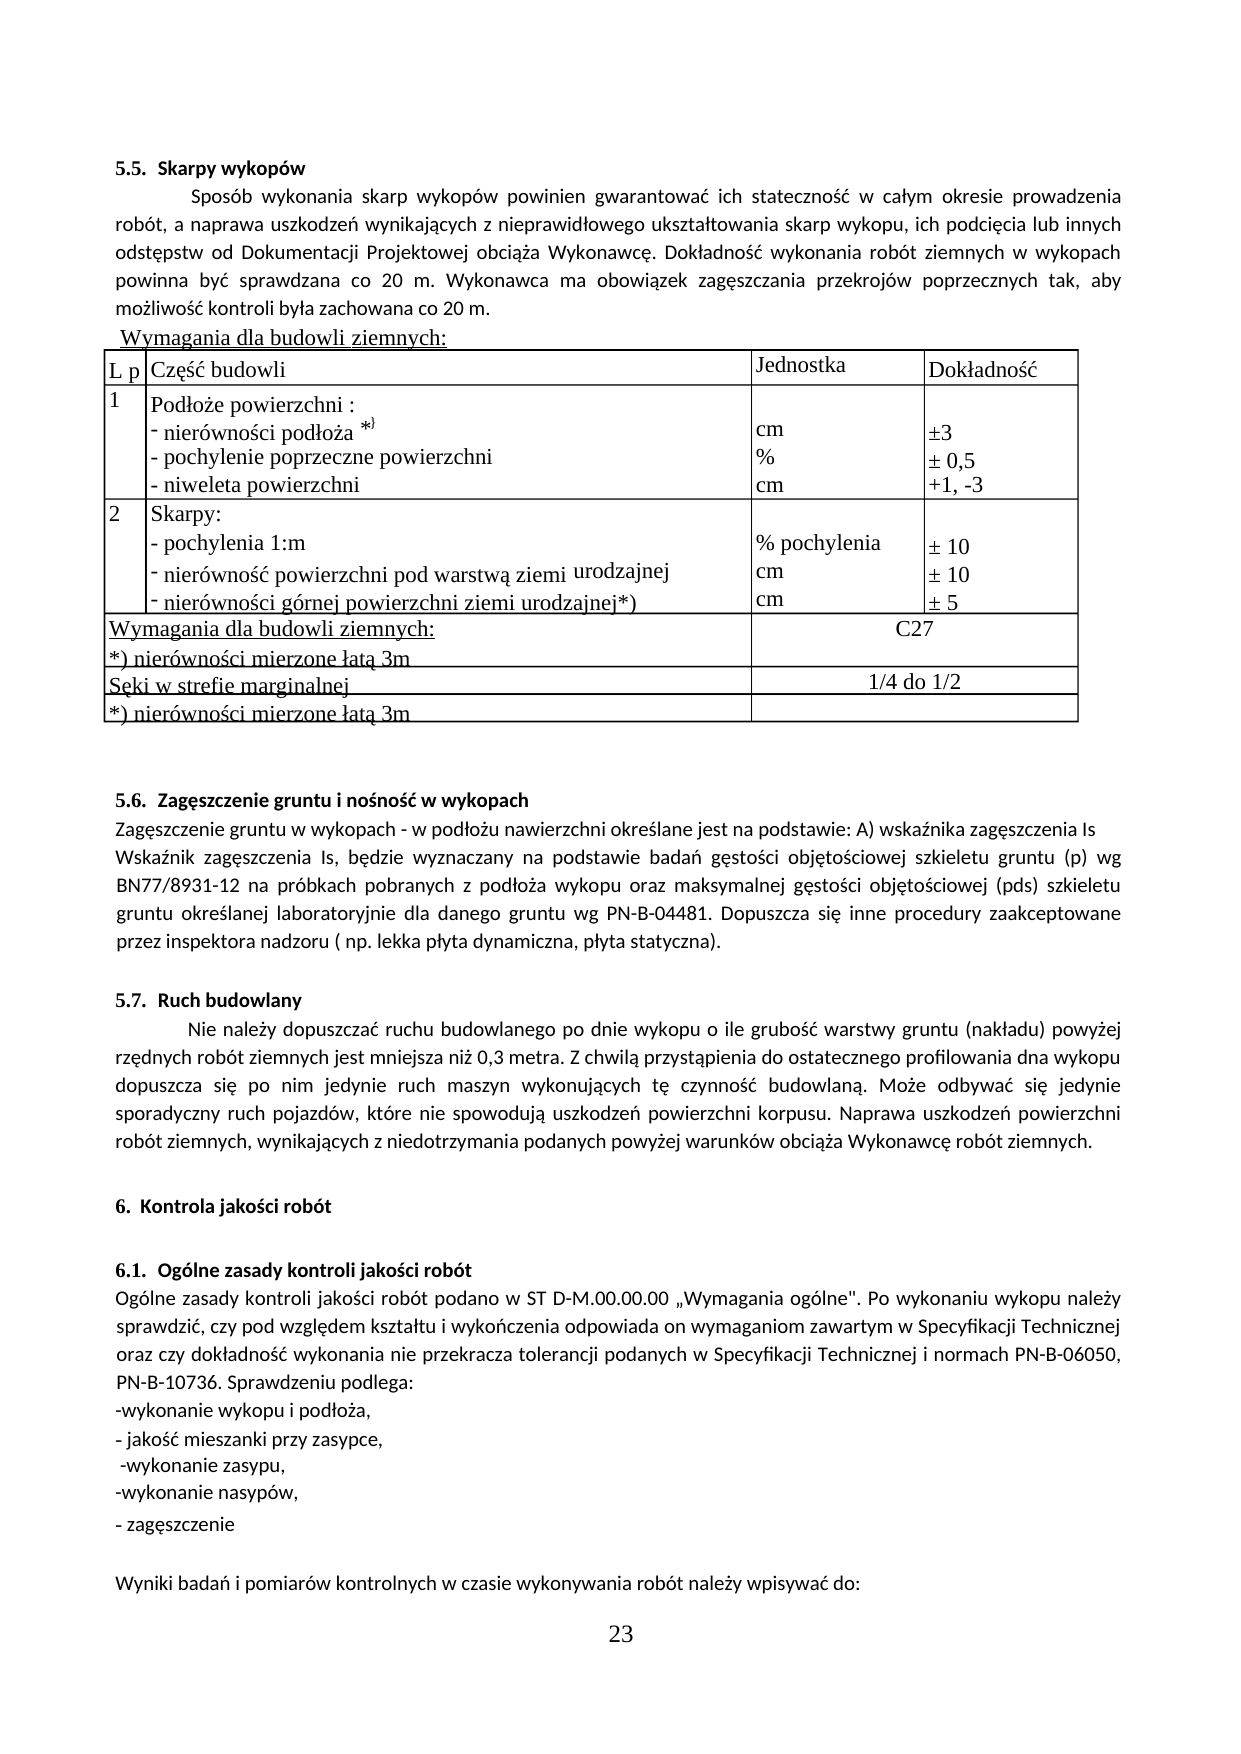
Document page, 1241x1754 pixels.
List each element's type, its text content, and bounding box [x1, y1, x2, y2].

text -wykonanie nasypów, [115, 1479, 1123, 1504]
list zagęszczenie [115, 1511, 1123, 1536]
list Ruch budowlany [115, 987, 1123, 1013]
text Ogólne zasady kontroli jakości robót podano w ST D-M.00.00.00 „Wymagania ogólne". Po wykonaniu wykopu należy sprawdzić, czy pod względem kształtu i wykończenia odpowiada on wymaganiom zawartym w Specyfikacji Technicznej oraz czy dokładność wykonania nie przekracza tolerancji podanych w Specyfikacji Technicznej i normach PN-B-06050, PN-B-10736. Sprawdzeniu podlega: [115, 1286, 1123, 1395]
text Wyniki badań i pomiarów kontrolnych w czasie wykonywania robót należy wpisywać do: [115, 1571, 1123, 1596]
text -wykonanie zasypu, [115, 1453, 1123, 1478]
text -wykonanie wykopu i podłoża, [115, 1398, 1123, 1423]
list Kontrola jakości robót [115, 1194, 1123, 1219]
picture [99, 323, 1145, 740]
list Skarpy wykopów [115, 155, 1123, 180]
list Zagęszczenie gruntu i nośność w wykopach [115, 787, 1123, 813]
text Nie należy dopuszczać ruchu budowlanego po dnie wykopu o ile grubość warstwy gruntu (nakładu) powyżej rzędnych robót ziemnych jest mniejsza niż 0,3 metra. Z chwilą przystąpienia do ostatecznego profilowania dna wykopu dopuszcza się po nim jedynie ruch maszyn wykonujących tę czynność budowlaną. Może odbywać się jedynie sporadyczny ruch pojazdów, które nie spowodują uszkodzeń powierzchni korpusu. Naprawa uszkodzeń powierzchni robót ziemnych, wynikających z niedotrzymania podanych powyżej warunków obciąża Wykonawcę robót ziemnych. [115, 1016, 1123, 1153]
text Wskaźnik zagęszczenia Is, będzie wyznaczany na podstawie badań gęstości objętościowej szkieletu gruntu (p) wg BN77/8931-12 na próbkach pobranych z podłoża wykopu oraz maksymalnej gęstości objętościowej (pds) szkieletu gruntu określanej laboratoryjnie dla danego gruntu wg PN-B-04481. Dopuszcza się inne procedury zaakceptowane przez inspektora nadzoru ( np. lekka płyta dynamiczna, płyta statyczna). [115, 844, 1123, 953]
list jakość mieszanki przy zasypce, [115, 1426, 1123, 1451]
text Sposób wykonania skarp wykopów powinien gwarantować ich stateczność w całym okresie prowadzenia robót, a naprawa uszkodzeń wynikających z nieprawidłowego ukształtowania skarp wykopu, ich podcięcia lub innych odstępstw od Dokumentacji Projektowej obciąża Wykonawcę. Dokładność wykonania robót ziemnych w wykopach powinna być sprawdzana co 20 m. Wykonawca ma obowiązek zagęszczania przekrojów poprzecznych tak, aby możliwość kontroli była zachowana co 20 m. [115, 183, 1123, 320]
text Zagęszczenie gruntu w wykopach - w podłożu nawierzchni określane jest na podstawie: A) wskaźnika zagęszczenia Is [115, 816, 1123, 841]
list Ogólne zasady kontroli jakości robót [115, 1257, 1123, 1283]
